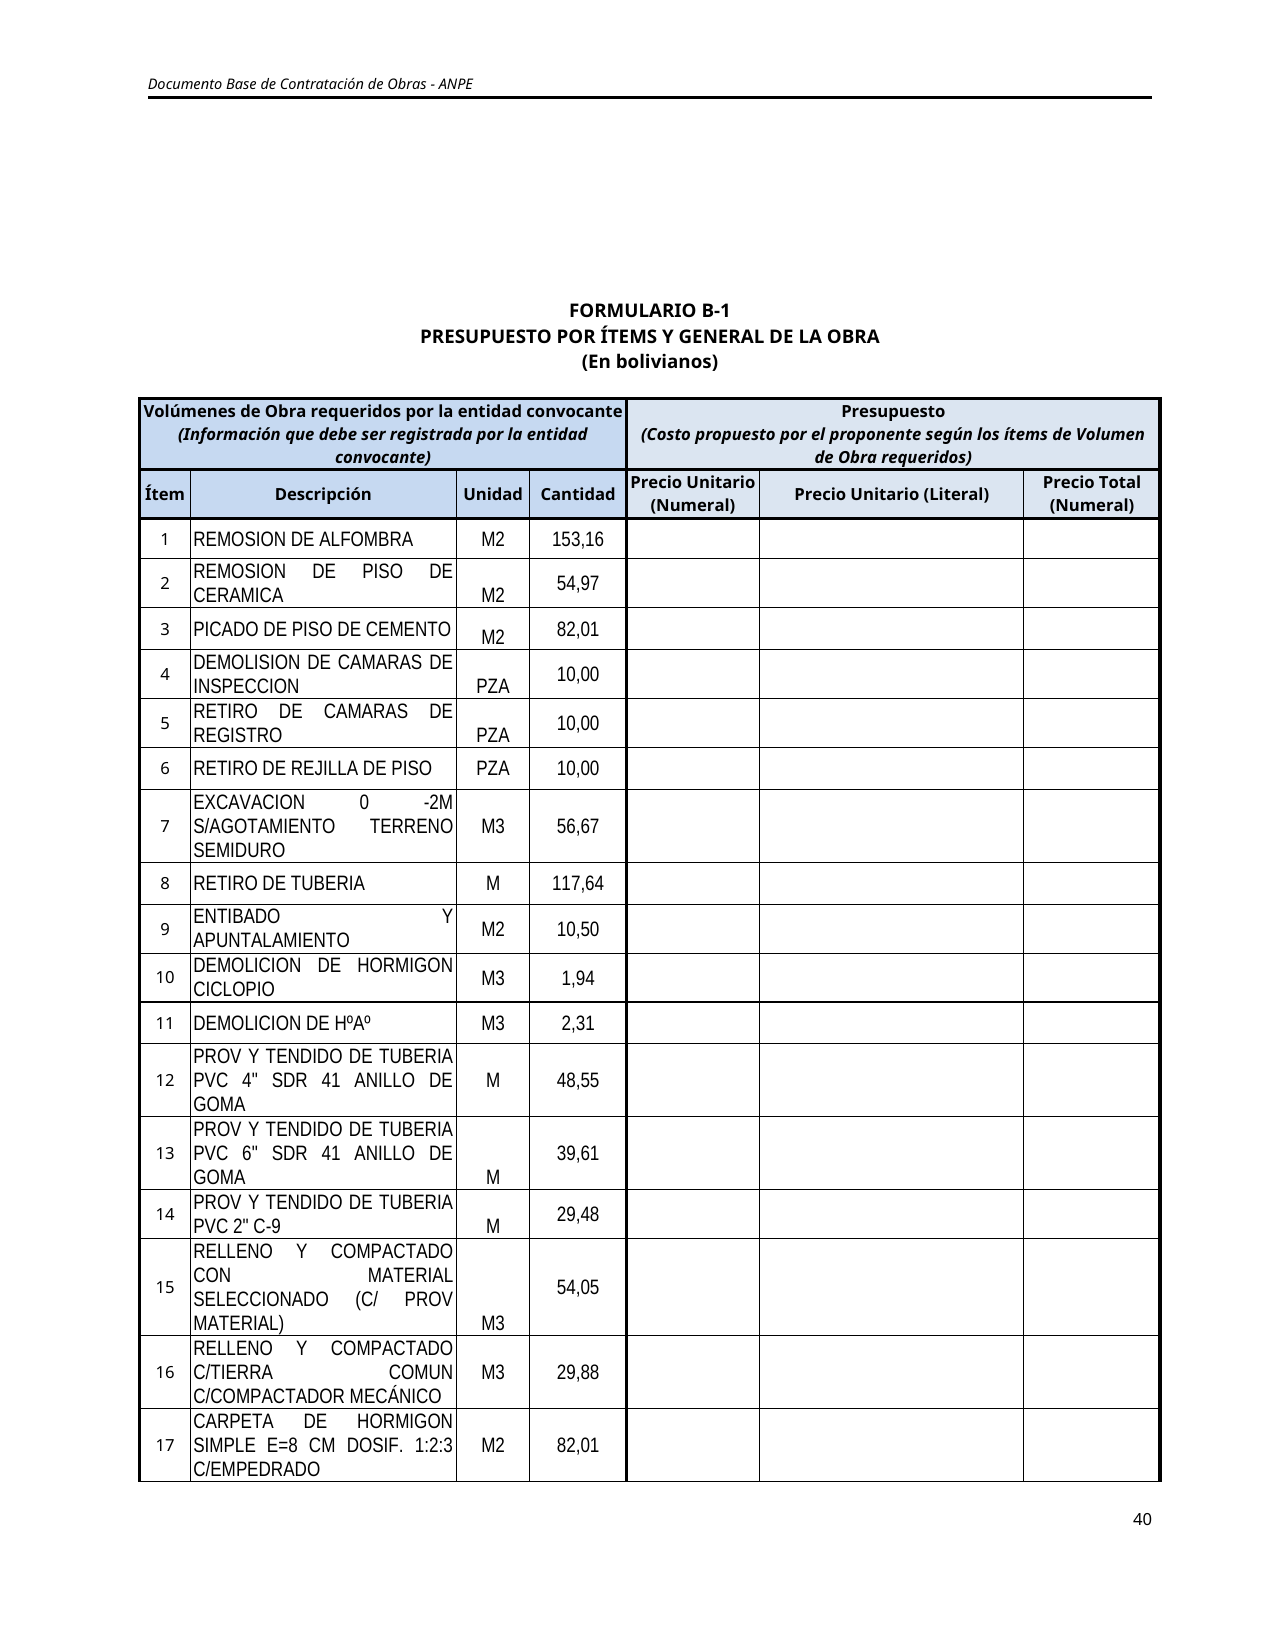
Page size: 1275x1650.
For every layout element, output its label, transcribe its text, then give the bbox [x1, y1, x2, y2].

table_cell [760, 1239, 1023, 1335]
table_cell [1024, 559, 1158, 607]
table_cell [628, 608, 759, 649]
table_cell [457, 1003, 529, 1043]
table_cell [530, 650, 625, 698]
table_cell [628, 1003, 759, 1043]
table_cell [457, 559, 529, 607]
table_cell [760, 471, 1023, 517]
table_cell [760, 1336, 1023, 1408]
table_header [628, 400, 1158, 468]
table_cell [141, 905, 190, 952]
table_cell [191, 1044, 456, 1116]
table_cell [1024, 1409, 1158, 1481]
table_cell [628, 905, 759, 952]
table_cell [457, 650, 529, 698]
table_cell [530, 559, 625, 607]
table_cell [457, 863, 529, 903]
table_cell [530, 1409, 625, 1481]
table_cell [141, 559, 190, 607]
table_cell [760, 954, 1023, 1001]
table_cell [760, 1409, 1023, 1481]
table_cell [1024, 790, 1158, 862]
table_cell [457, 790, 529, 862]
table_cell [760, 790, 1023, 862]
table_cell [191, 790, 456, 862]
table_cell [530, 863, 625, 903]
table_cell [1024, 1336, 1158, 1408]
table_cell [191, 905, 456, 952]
text PRESUPUESTO POR ÍTEMS Y GENERAL DE LA OBRA [148, 323, 1152, 348]
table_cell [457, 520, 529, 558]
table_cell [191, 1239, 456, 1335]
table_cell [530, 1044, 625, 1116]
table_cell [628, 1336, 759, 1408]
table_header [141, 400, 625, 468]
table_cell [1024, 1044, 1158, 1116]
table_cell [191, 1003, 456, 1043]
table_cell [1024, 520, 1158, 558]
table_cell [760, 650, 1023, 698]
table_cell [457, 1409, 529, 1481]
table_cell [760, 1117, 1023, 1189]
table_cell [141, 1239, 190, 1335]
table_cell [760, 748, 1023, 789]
text FORMULARIO B-1 [148, 297, 1152, 323]
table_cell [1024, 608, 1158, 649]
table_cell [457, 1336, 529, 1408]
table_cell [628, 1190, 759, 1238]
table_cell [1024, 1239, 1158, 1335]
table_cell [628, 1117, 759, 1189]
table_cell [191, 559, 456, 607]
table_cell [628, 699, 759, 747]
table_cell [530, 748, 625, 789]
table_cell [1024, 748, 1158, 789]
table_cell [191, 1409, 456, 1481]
text (En bolivianos) [148, 348, 1152, 374]
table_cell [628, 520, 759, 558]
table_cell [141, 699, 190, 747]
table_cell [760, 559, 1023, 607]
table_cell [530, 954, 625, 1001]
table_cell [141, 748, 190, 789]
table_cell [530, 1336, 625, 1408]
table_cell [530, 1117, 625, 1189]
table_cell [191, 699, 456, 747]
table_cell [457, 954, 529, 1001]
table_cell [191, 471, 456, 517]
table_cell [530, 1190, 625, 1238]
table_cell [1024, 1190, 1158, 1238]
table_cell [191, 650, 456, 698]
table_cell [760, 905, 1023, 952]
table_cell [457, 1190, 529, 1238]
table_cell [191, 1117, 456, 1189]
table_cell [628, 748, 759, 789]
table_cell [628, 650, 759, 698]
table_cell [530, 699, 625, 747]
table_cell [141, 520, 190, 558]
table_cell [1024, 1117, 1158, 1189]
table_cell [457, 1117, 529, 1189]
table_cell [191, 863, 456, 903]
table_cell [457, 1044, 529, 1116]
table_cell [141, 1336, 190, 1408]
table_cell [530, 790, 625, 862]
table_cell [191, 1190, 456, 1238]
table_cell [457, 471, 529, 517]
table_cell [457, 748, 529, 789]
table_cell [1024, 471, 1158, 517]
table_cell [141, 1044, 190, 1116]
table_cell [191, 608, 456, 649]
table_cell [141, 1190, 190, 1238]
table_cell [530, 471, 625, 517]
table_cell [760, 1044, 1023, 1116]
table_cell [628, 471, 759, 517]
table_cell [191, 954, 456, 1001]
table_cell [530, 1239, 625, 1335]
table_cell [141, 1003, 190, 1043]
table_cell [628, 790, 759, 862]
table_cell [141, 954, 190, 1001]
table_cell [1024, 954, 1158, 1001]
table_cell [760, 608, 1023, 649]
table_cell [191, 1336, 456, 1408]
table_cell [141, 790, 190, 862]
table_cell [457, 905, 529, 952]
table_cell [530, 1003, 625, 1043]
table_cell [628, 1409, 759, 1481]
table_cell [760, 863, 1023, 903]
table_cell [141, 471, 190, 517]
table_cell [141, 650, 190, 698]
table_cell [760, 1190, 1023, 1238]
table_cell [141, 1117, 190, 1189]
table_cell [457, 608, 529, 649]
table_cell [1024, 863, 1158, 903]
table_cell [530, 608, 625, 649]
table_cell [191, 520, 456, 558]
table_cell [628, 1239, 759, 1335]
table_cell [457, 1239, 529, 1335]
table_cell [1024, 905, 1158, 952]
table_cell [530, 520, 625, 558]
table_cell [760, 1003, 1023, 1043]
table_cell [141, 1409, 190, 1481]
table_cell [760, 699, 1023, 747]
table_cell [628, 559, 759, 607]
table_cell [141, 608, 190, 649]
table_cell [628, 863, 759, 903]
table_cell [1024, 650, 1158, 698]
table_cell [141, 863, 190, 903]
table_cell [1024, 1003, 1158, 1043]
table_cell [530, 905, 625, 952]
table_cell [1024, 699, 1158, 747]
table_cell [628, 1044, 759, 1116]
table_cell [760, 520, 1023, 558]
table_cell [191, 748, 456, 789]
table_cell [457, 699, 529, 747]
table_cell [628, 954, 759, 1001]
